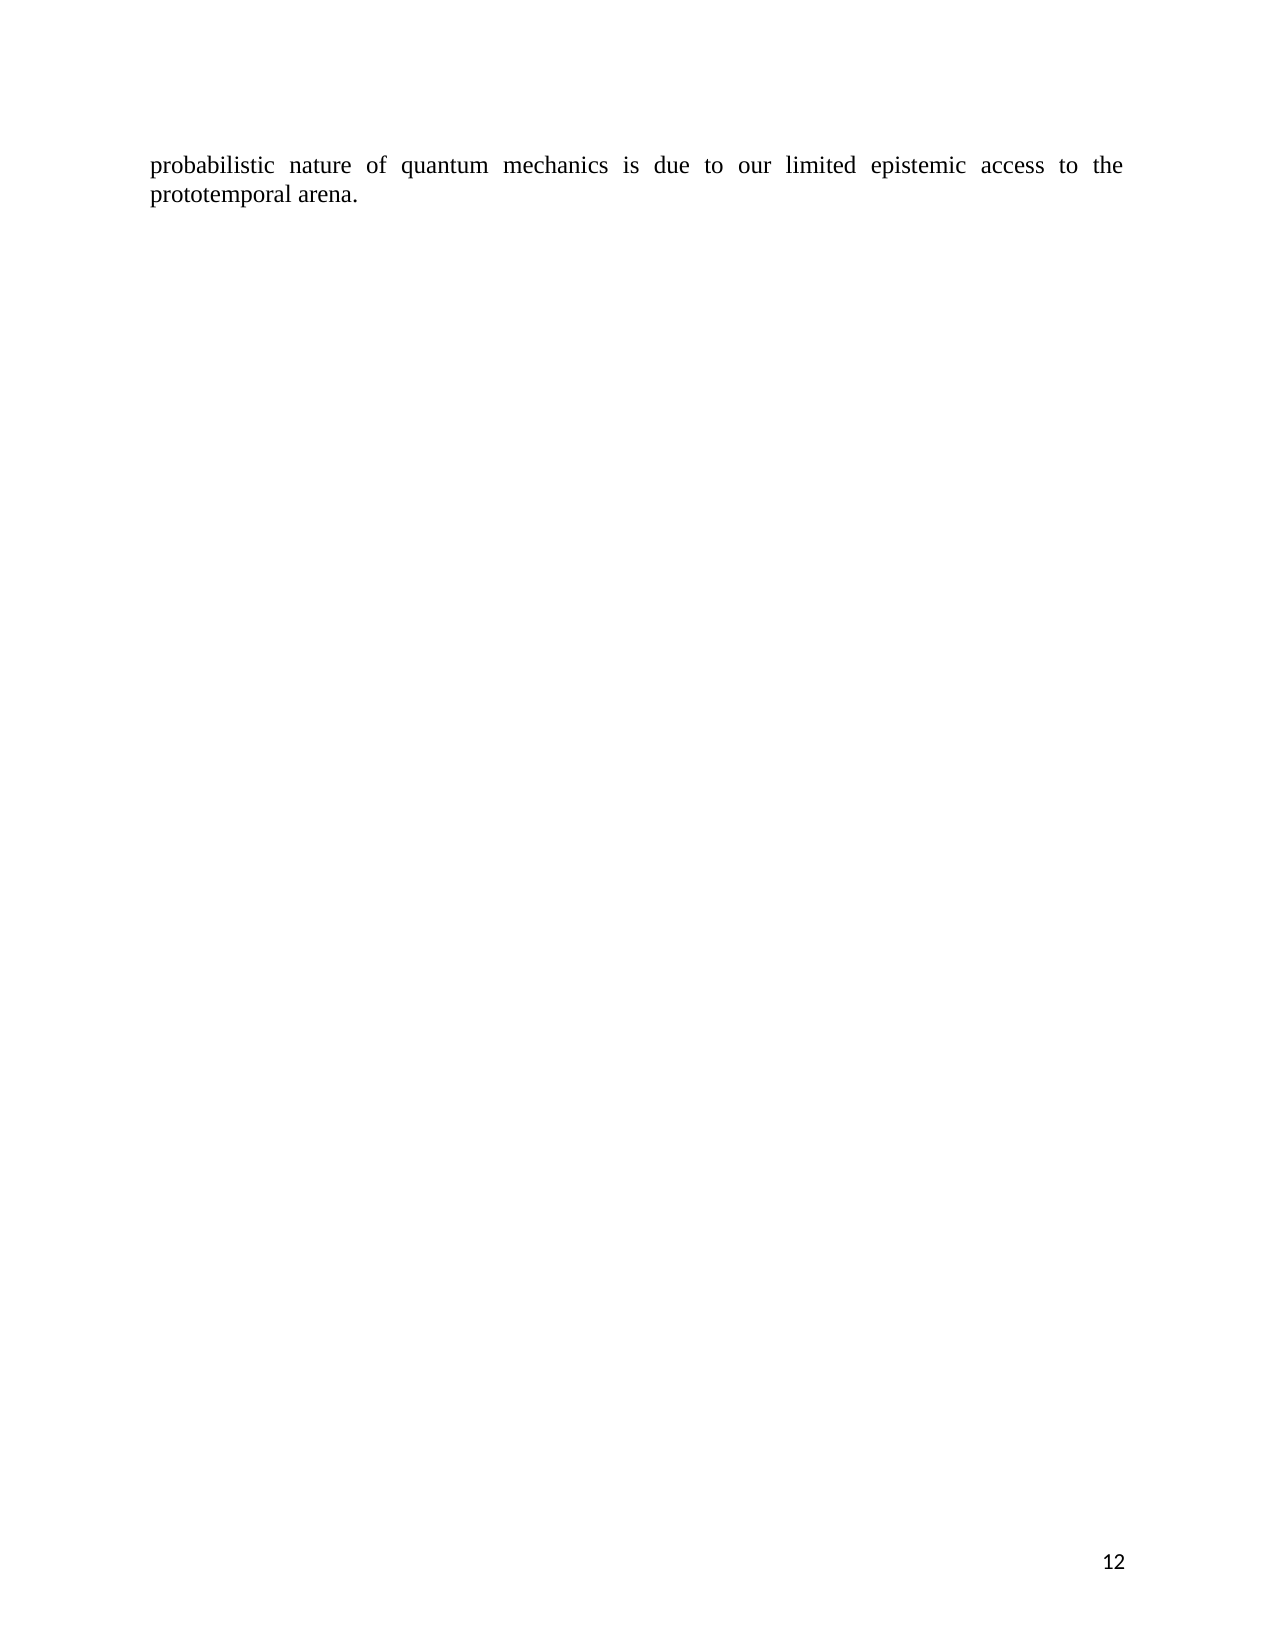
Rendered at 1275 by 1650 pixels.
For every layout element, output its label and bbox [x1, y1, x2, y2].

text [150, 150, 1125, 207]
